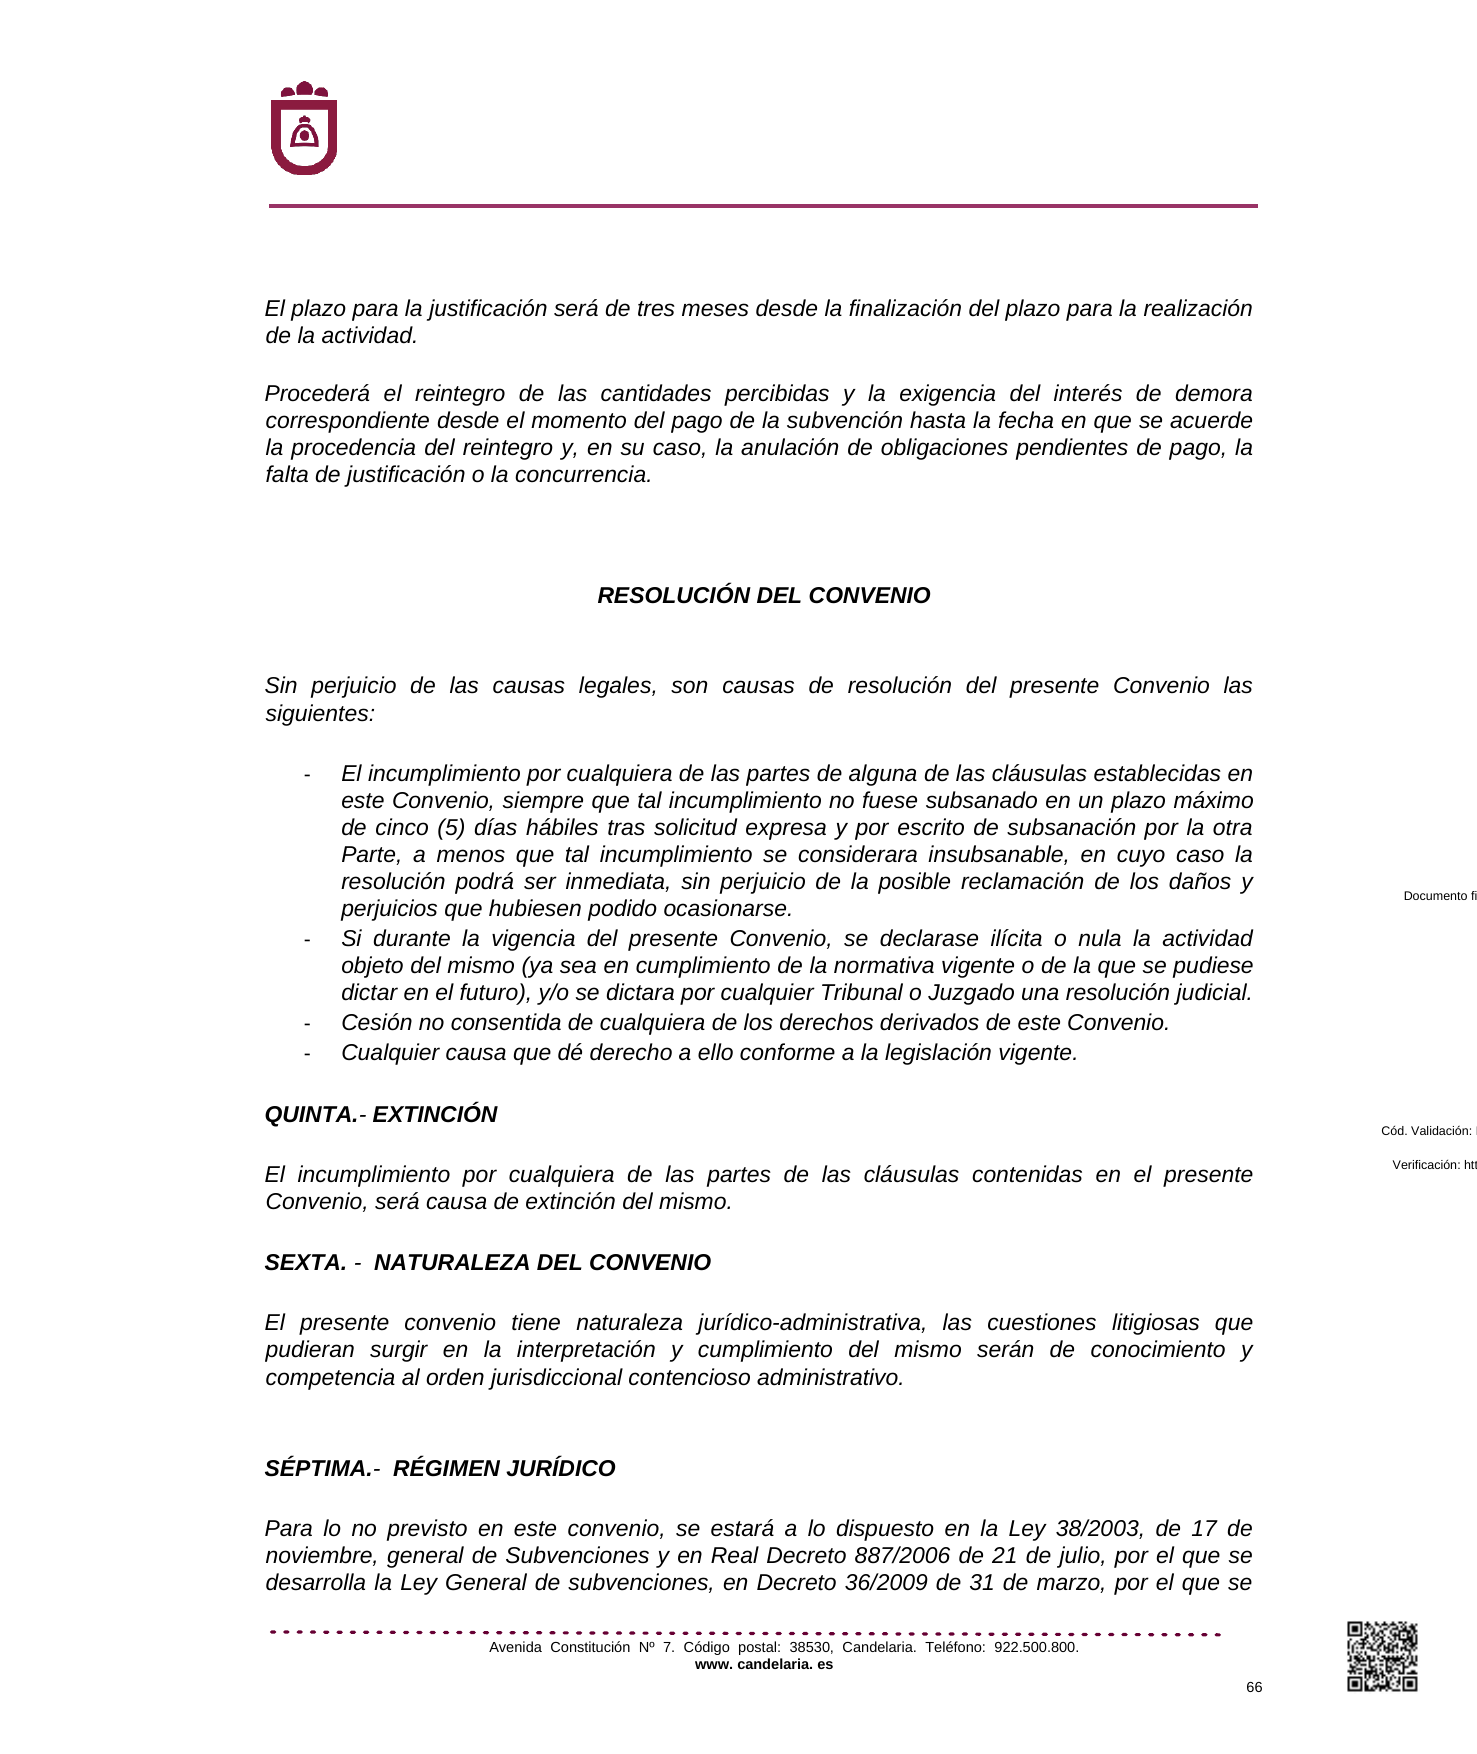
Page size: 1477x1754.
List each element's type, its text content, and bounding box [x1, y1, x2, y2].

text Sin perjuicio de las causas legales, son causas de resolución del presente Convenio las siguientes: [264, 672, 1256, 726]
list Cualquier causa que dé derecho a ello conforme a la legislación vigente. [303, 1039, 1256, 1065]
list El incumplimiento por cualquiera de las partes de alguna de las cláusulas establecidas en este Convenio, siempre que tal incumplimiento no fuese subsanado en un plazo máximo de cinco (5) días hábiles tras solicitud expresa y por escrito de subsanación por la otra Parte, a menos que tal incumplimiento se considerara insubsanable, en cuyo caso la resolución podrá ser inmediata, sin perjuicio de la posible reclamación de los daños y perjuicios que hubiesen podido ocasionarse. [303, 759, 1256, 921]
subtitle RESOLUCIÓN DEL CONVENIO [251, 582, 1277, 608]
text El plazo para la justificación será de tres meses desde la finalización del plazo para la realización de la actividad. [264, 295, 1256, 349]
list Cesión no consentida de cualquiera de los derechos derivados de este Convenio. [303, 1008, 1256, 1035]
subtitle SEXTA. - NATURALEZA DEL CONVENIO [264, 1249, 1263, 1276]
text Procederá el reintegro de las cantidades percibidas y la exigencia del interés de demora correspondiente desde el momento del pago de la subvención hasta la fecha en que se acuerde la procedencia del reintegro y, en su caso, la anulación de obligaciones pendientes de pago, la falta de justificación o la concurrencia. [264, 380, 1256, 488]
picture [271, 81, 337, 175]
subtitle QUINTA.- EXTINCIÓN [264, 1101, 1263, 1127]
text El incumplimiento por cualquiera de las partes de las cláusulas contenidas en el presente Convenio, será causa de extinción del mismo. [264, 1161, 1256, 1214]
picture [1346, 1620, 1420, 1694]
subtitle SÉPTIMA.- RÉGIMEN JURÍDICO [264, 1455, 1263, 1481]
list Si durante la vigencia del presente Convenio, se declarase ilícita o nula la actividad objeto del mismo (ya sea en cumplimiento de la normativa vigente o de la que se pudiese dictar en el futuro), y/o se dictara por cualquier Tribunal o Juzgado una resolución judicial. [303, 924, 1256, 1005]
text El presente convenio tiene naturaleza jurídico-administrativa, las cuestiones litigiosas que pudieran surgir en la interpretación y cumplimiento del mismo serán de conocimiento y competencia al orden jurisdiccional contencioso administrativo. [264, 1309, 1256, 1390]
